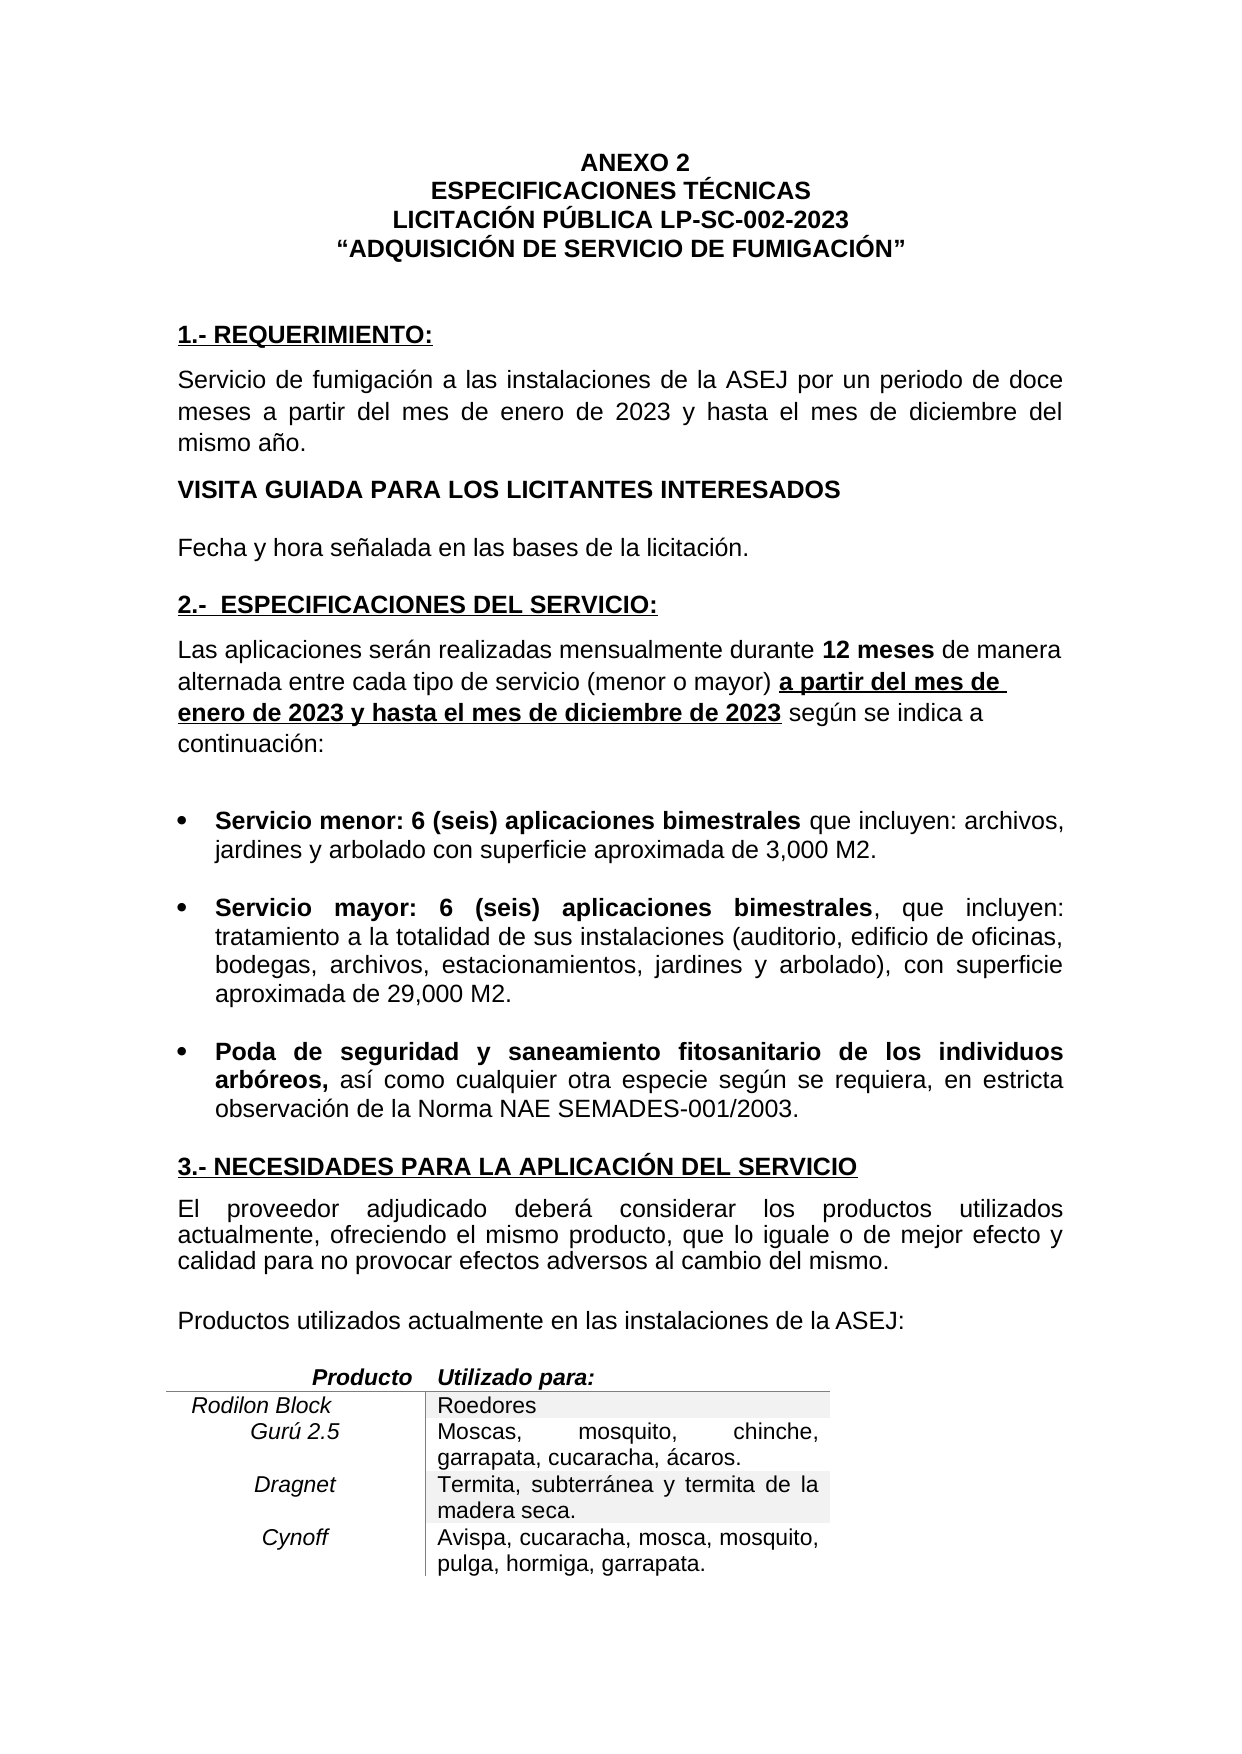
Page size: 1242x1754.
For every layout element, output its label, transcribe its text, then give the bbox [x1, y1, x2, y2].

table_header Producto [166, 1364, 426, 1391]
text ESPECIFICACIONES TÉCNICAS [177, 176, 1064, 205]
table_cell Termita, subterránea y termita de la madera seca. [426, 1471, 830, 1523]
text LICITACIÓN PÚBLICA LP-SC-002-2023 [177, 205, 1064, 234]
text Servicio de fumigación a las instalaciones de la ASEJ por un periodo de doce meses a partir del mes de enero de 2023 y hasta el mes de diciembre del mismo año. [177, 366, 1064, 456]
list Servicio mayor: 6 (seis) aplicaciones bimestrales, que incluyen: tratamiento a la totalidad de sus instalaciones (auditorio, edificio de oficinas, bodegas, archivos, estacionamientos, jardines y arbolado), con superficie aproximada de 29,000 M2. [177, 893, 1064, 1008]
text El proveedor adjudicado deberá considerar los productos utilizados actualmente, ofreciendo el mismo producto, que lo iguale o de mejor efecto y calidad para no provocar efectos adversos al cambio del mismo. [177, 1197, 1064, 1275]
text Productos utilizados actualmente en las instalaciones de la ASEJ: [177, 1309, 1064, 1335]
text ANEXO 2 [177, 148, 1093, 176]
text Las aplicaciones serán realizadas mensualmente durante 12 meses de manera alternada entre cada tipo de servicio (menor o mayor) a partir del mes de enero de 2023 y hasta el mes de diciembre de 2023 según se indica a continuación: [177, 636, 1064, 757]
table_cell Dragnet [166, 1471, 425, 1523]
table_cell Rodilon Block [166, 1392, 425, 1418]
text Fecha y hora señalada en las bases de la licitación. [177, 533, 1064, 562]
text 1.- REQUERIMIENTO: [177, 320, 1064, 349]
list Poda de seguridad y saneamiento fitosanitario de los individuos arbóreos, así como cualquier otra especie según se requiera, en estricta observación de la Norma NAE SEMADES-001/2003. [177, 1037, 1064, 1123]
text “ADQUISICIÓN DE SERVICIO DE FUMIGACIÓN” [177, 234, 1064, 263]
table_cell Cynoff [166, 1524, 425, 1576]
text 3.- NECESIDADES PARA LA APLICACIÓN DEL SERVICIO [177, 1152, 1064, 1180]
table_cell Gurú 2.5 [166, 1418, 425, 1471]
list Servicio menor: 6 (seis) aplicaciones bimestrales que incluyen: archivos, jardines y arbolado con superficie aproximada de 3,000 M2. [177, 806, 1064, 864]
table_header Utilizado para: [426, 1364, 830, 1391]
text VISITA GUIADA PARA LOS LICITANTES INTERESADOS [177, 475, 1058, 504]
table_cell Moscas, mosquito, chinche, garrapata, cucaracha, ácaros. [426, 1418, 830, 1471]
table_cell Avispa, cucaracha, mosca, mosquito, pulga, hormiga, garrapata. [426, 1524, 830, 1576]
text 2.- ESPECIFICACIONES DEL SERVICIO: [177, 590, 1064, 619]
table_cell Roedores [426, 1392, 830, 1418]
